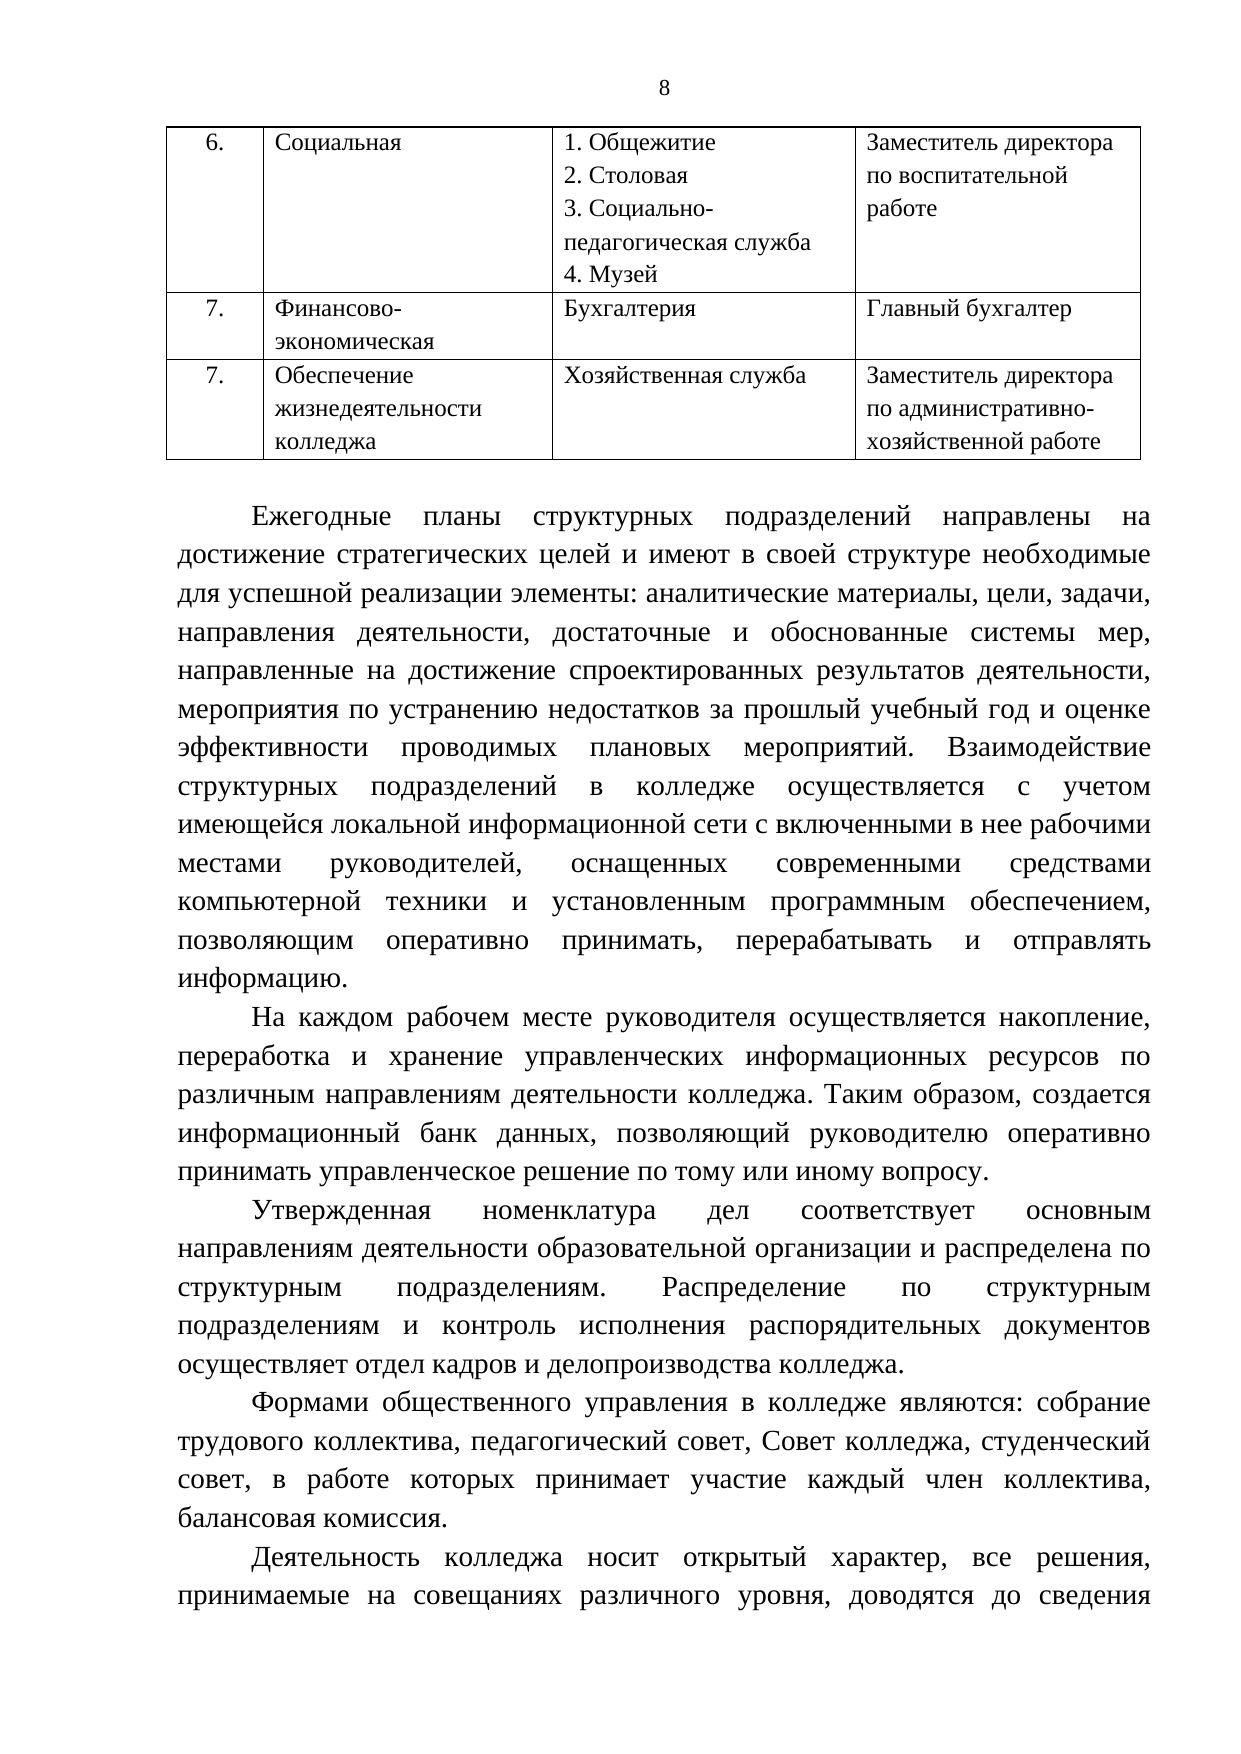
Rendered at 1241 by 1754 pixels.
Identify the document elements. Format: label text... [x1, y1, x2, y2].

table_cell Хозяйственная служба [553, 360, 855, 458]
table_cell 7. [167, 360, 263, 458]
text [177, 1539, 1152, 1611]
table_cell Заместитель директора по воспитательной работе [856, 128, 1140, 292]
table_cell 1. Общежитие 2. Столовая 3. Социально-педагогическая служба 4. Музей [553, 128, 855, 292]
text Формами общественного управления в колледже являются: собрание трудового коллектива, педагогический совет, Совет колледжа, студенческий совет, в работе которых принимает участие каждый член коллектива, балансовая комиссия. [177, 1384, 1152, 1534]
table_cell Заместитель директора по административно-хозяйственной работе [856, 360, 1140, 458]
table_cell Главный бухгалтер [856, 293, 1140, 359]
table_cell Обеспечение жизнедеятельности колледжа [264, 360, 552, 458]
table_cell Финансово-экономическая [264, 293, 552, 359]
text Ежегодные планы структурных подразделений направлены на достижение стратегических целей и имеют в своей структуре необходимые для успешной реализации элементы: аналитические материалы, цели, задачи, направления деятельности, достаточные и обоснованные системы мер, направленные на достижение спроектированных результатов деятельности, мероприятия по устранению недостатков за прошлый учебный год и оценке эффективности проводимых плановых мероприятий. Взаимодействие структурных подразделений в колледже осуществляется с учетом имеющейся локальной информационной сети с включенными в нее рабочими местами руководителей, оснащенных современными средствами компьютерной техники и установленным программным обеспечением, позволяющим оперативно принимать, перерабатывать и отправлять информацию. [177, 498, 1152, 994]
text На каждом рабочем месте руководителя осуществляется накопление, переработка и хранение управленческих информационных ресурсов по различным направлениям деятельности колледжа. Таким образом, создается информационный банк данных, позволяющий руководителю оперативно принимать управленческое решение по тому или иному вопросу. [177, 999, 1152, 1187]
table_cell 7. [167, 293, 263, 359]
table_cell Бухгалтерия [553, 293, 855, 359]
table_cell 6. [167, 128, 263, 292]
table_cell Социальная [264, 128, 552, 292]
text Утвержденная номенклатура дел соответствует основным направлениям деятельности образовательной организации и распределена по структурным подразделениям. Распределение по структурным подразделениям и контроль исполнения распорядительных документов осуществляет отдел кадров и делопроизводства колледжа. [177, 1192, 1152, 1379]
